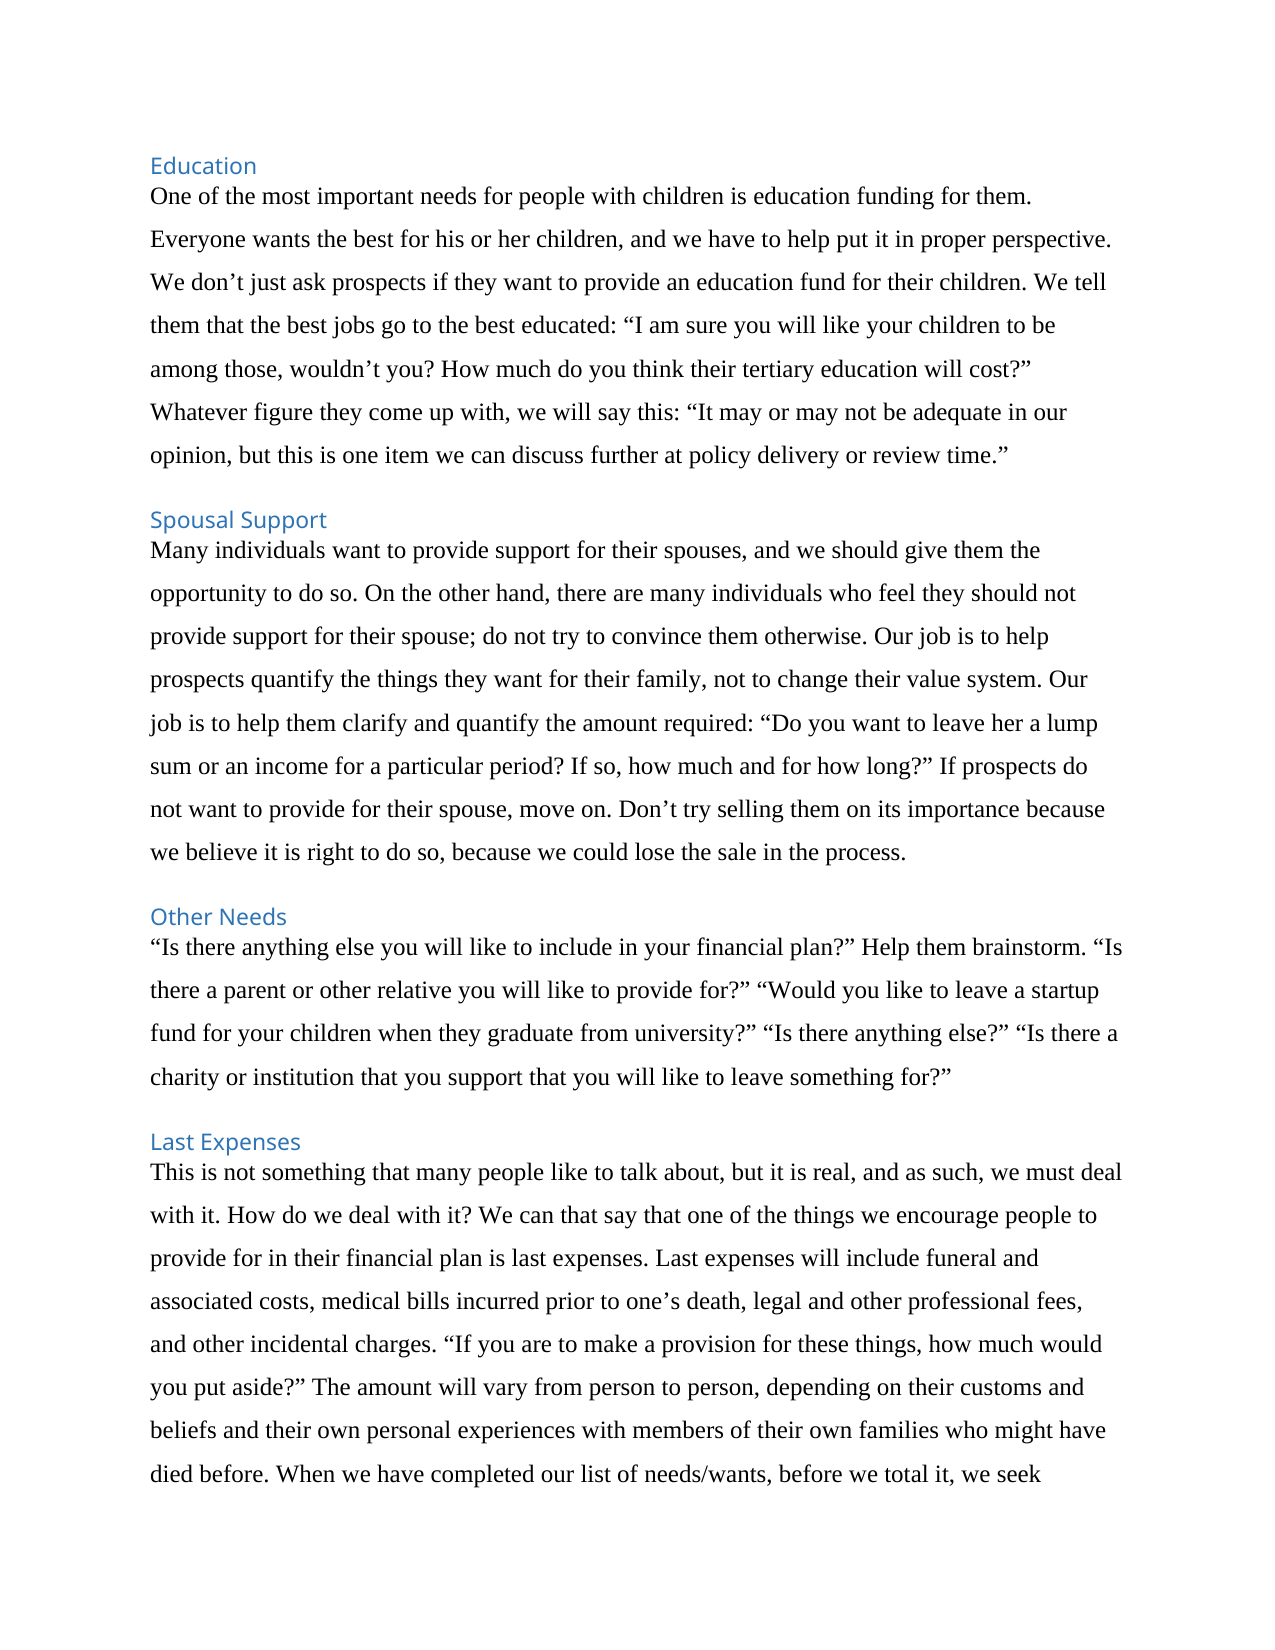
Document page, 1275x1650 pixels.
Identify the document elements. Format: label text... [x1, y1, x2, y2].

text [150, 1157, 1125, 1487]
subtitle Spousal Support [150, 504, 1125, 535]
subtitle Last Expenses [150, 1126, 1125, 1157]
text Many individuals want to provide support for their spouses, and we should give them the opportunity to do so. On the other hand, there are many individuals who feel they should not provide support for their spouse; do not try to convince them otherwise. Our job is to help prospects quantify the things they want for their family, not to change their value system. Our job is to help them clarify and quantify the amount required: “Do you want to leave her a lump sum or an income for a particular period? If so, how much and for how long?” If prospects do not want to provide for their spouse, move on. Don’t try selling them on its importance because we believe it is right to do so, because we could lose the sale in the process. [150, 535, 1125, 866]
subtitle Education [150, 150, 1125, 181]
text One of the most important needs for people with children is education funding for them. Everyone wants the best for his or her children, and we have to help put it in proper perspective. We don’t just ask prospects if they want to provide an education fund for their children. We tell them that the best jobs go to the best educated: “I am sure you will like your children to be among those, wouldn’t you? How much do you think their tertiary education will cost?” Whatever figure they come up with, we will say this: “It may or may not be adequate in our opinion, but this is one item we can discuss further at policy delivery or review time.” [150, 181, 1125, 469]
subtitle Other Needs [150, 901, 1125, 932]
text “Is there anything else you will like to include in your financial plan?” Help them brainstorm. “Is there a parent or other relative you will like to provide for?” “Would you like to leave a startup fund for your children when they graduate from university?” “Is there anything else?” “Is there a charity or institution that you support that you will like to leave something for?” [150, 932, 1125, 1090]
